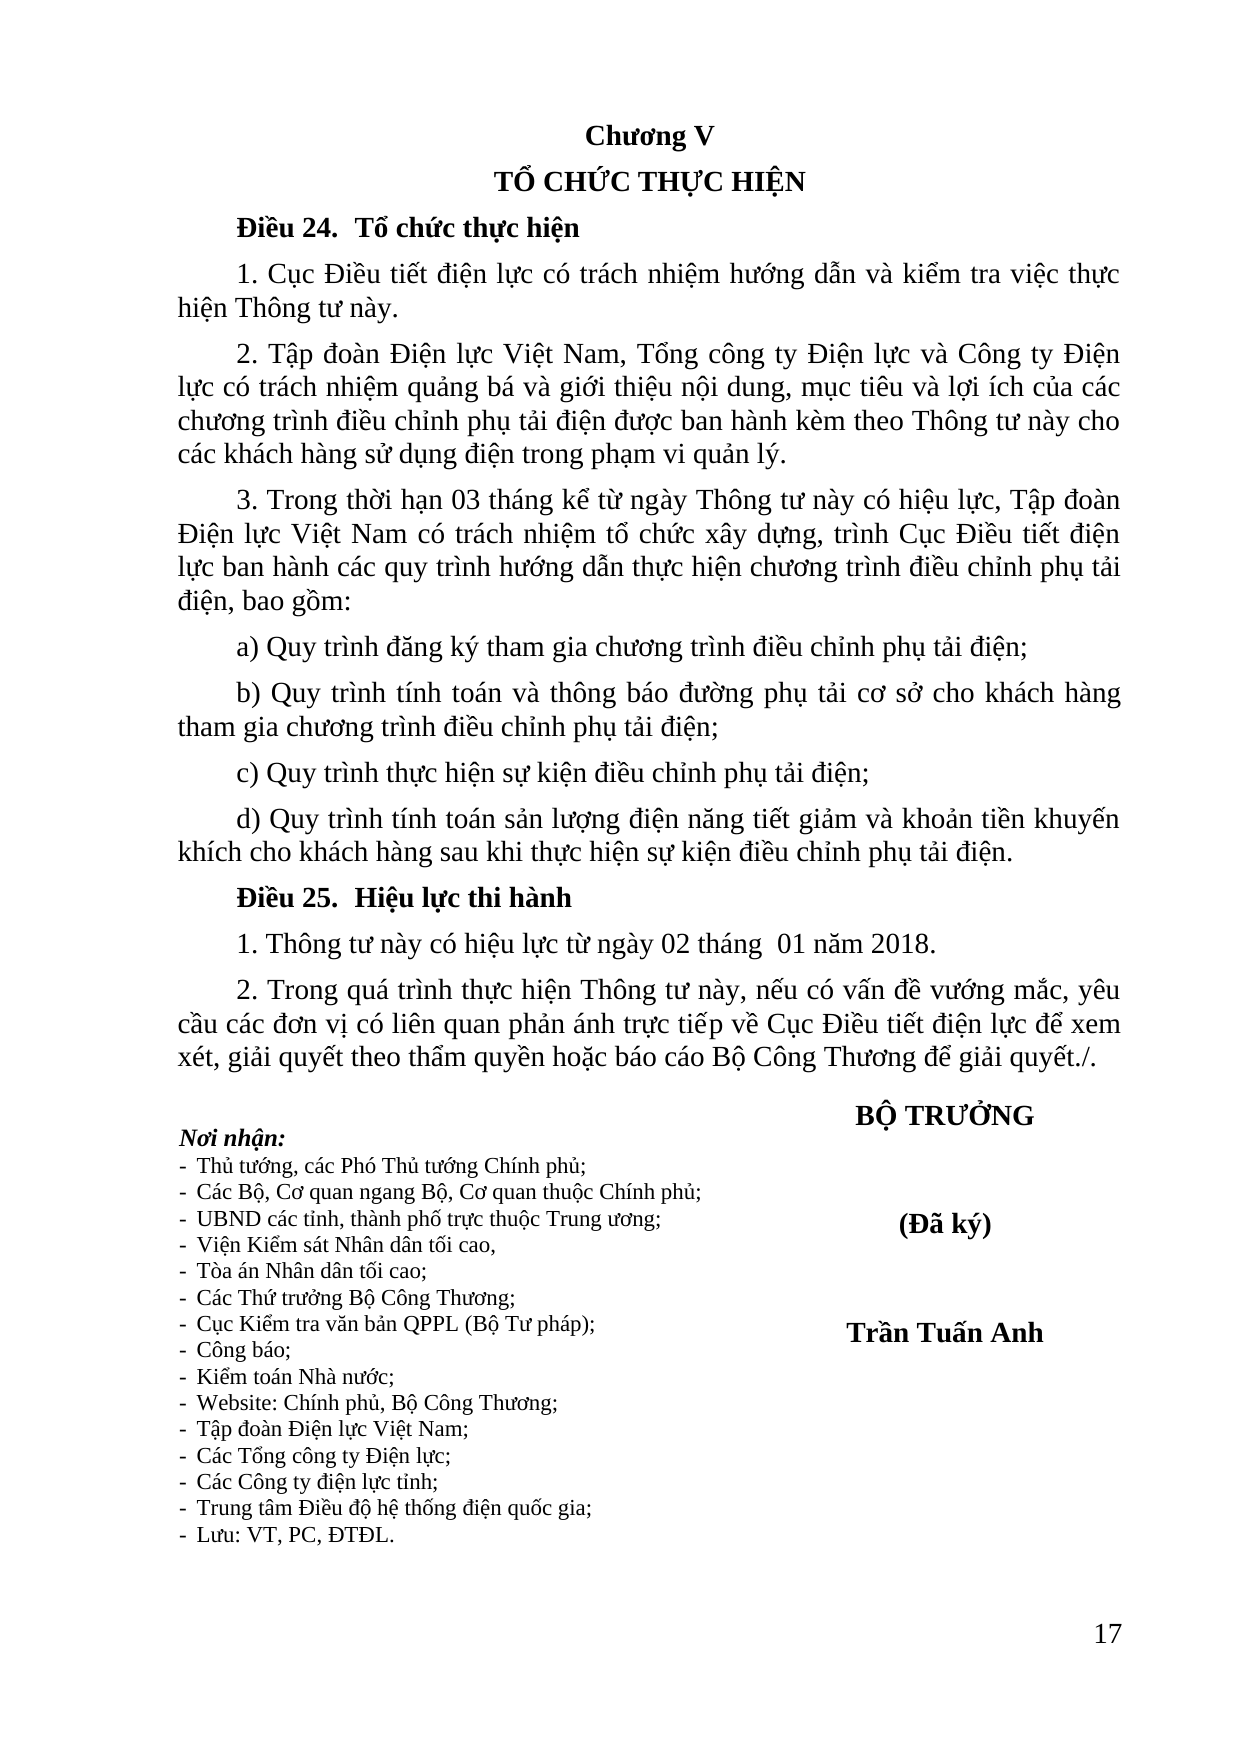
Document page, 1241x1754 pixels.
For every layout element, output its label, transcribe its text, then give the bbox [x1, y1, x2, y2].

text 1. Cục Điều tiết điện lực có trách nhiệm hướng dẫn và kiểm tra việc thực hiện Thông tư này. [177, 256, 1122, 323]
subtitle Chương V [177, 118, 1122, 152]
table_header BỘ TRƯỞNG (Đã ký) Trần Tuấn Anh [758, 1098, 1132, 1547]
list Tổ chức thực hiện [177, 210, 1122, 244]
table_header Nơi nhận: Thủ tướng, các Phó Thủ tướng Chính phủ; Các Bộ, Cơ quan ngang Bộ, Cơ quan thuộc Chính phủ; UBND các tỉnh, thành phố trực thuộc Trung ương; Viện Kiểm sát Nhân dân tối cao, Tòa án Nhân dân tối cao; Các Thứ trưởng Bộ Công Thương; Cục Kiểm tra văn bản QPPL (Bộ Tư pháp); Công báo; Kiểm toán Nhà nước; Website: Chính phủ, Bộ Công Thương; Tập đoàn Điện lực Việt Nam; Các Tổng công ty Điện lực; Các Công ty điện lực tỉnh; Trung tâm Điều độ hệ thống điện quốc gia; Lưu: VT, PC, ĐTĐL. [168, 1098, 758, 1547]
text 2. Trong quá trình thực hiện Thông tư này, nếu có vấn đề vướng mắc, yêu cầu các đơn vị có liên quan phản ánh trực tiếp về Cục Điều tiết điện lực để xem xét, giải quyết theo thẩm quyền hoặc báo cáo Bộ Công Thương để giải quyết./. [177, 972, 1122, 1073]
text 3. Trong thời hạn 03 tháng kể từ ngày Thông tư này có hiệu lực, Tập đoàn Điện lực Việt Nam có trách nhiệm tổ chức xây dựng, trình Cục Điều tiết điện lực ban hành các quy trình hướng dẫn thực hiện chương trình điều chỉnh phụ tải điện, bao gồm: [177, 482, 1122, 617]
text 1. Thông tư này có hiệu lực từ ngày 02 tháng 01 năm 2018. [177, 926, 1122, 960]
list d) Quy trình tính toán sản lượng điện năng tiết giảm và khoản tiền khuyến khích cho khách hàng sau khi thực hiện sự kiện điều chỉnh phụ tải điện. [177, 801, 1122, 868]
list Hiệu lực thi hành [177, 880, 1122, 914]
list c) Quy trình thực hiện sự kiện điều chỉnh phụ tải điện; [177, 755, 1122, 788]
subtitle TỔ CHỨC THỰC HIỆN [177, 164, 1122, 198]
list a) Quy trình đăng ký tham gia chương trình điều chỉnh phụ tải điện; [177, 629, 1122, 663]
text 2. Tập đoàn Điện lực Việt Nam, Tổng công ty Điện lực và Công ty Điện lực có trách nhiệm quảng bá và giới thiệu nội dung, mục tiêu và lợi ích của các chương trình điều chỉnh phụ tải điện được ban hành kèm theo Thông tư này cho các khách hàng sử dụng điện trong phạm vi quản lý. [177, 336, 1122, 470]
list b) Quy trình tính toán và thông báo đường phụ tải cơ sở cho khách hàng tham gia chương trình điều chỉnh phụ tải điện; [177, 675, 1122, 742]
